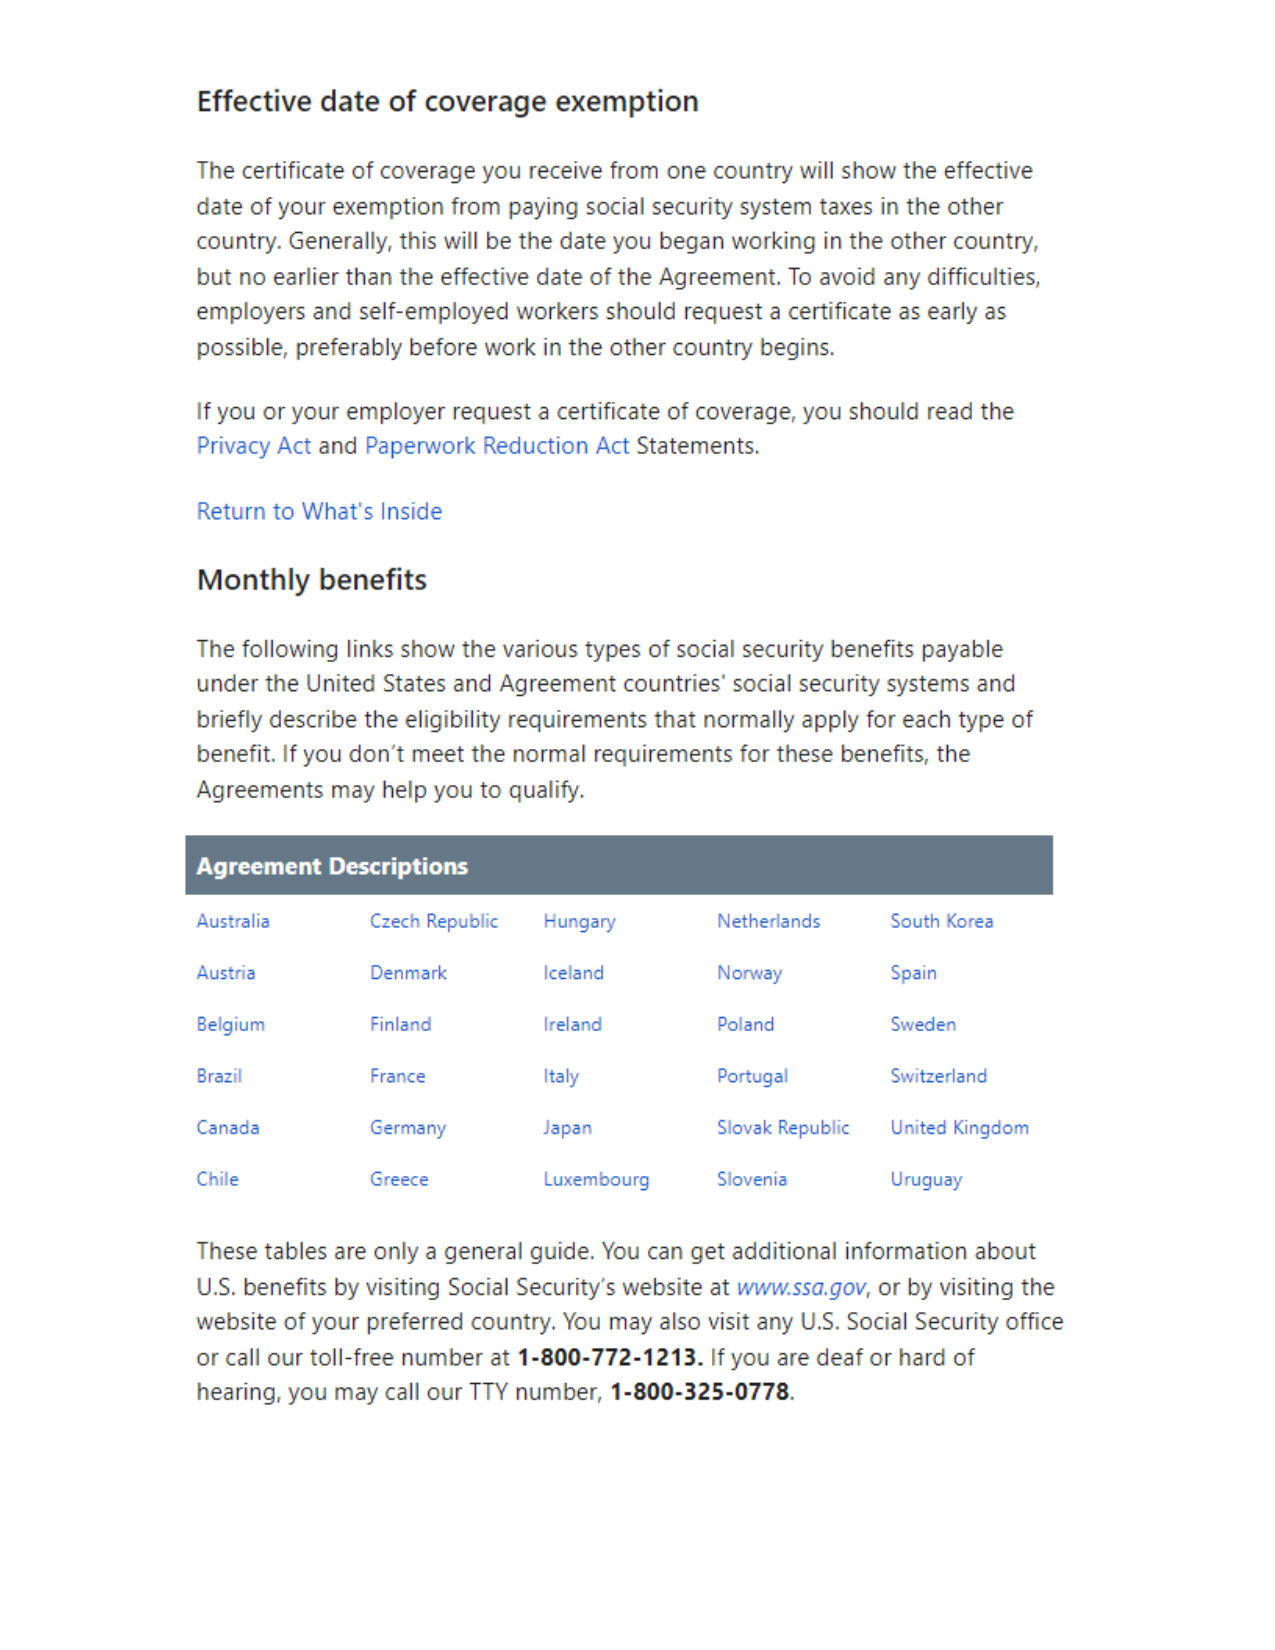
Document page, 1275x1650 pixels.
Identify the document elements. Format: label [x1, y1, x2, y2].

picture [181, 75, 1094, 1408]
